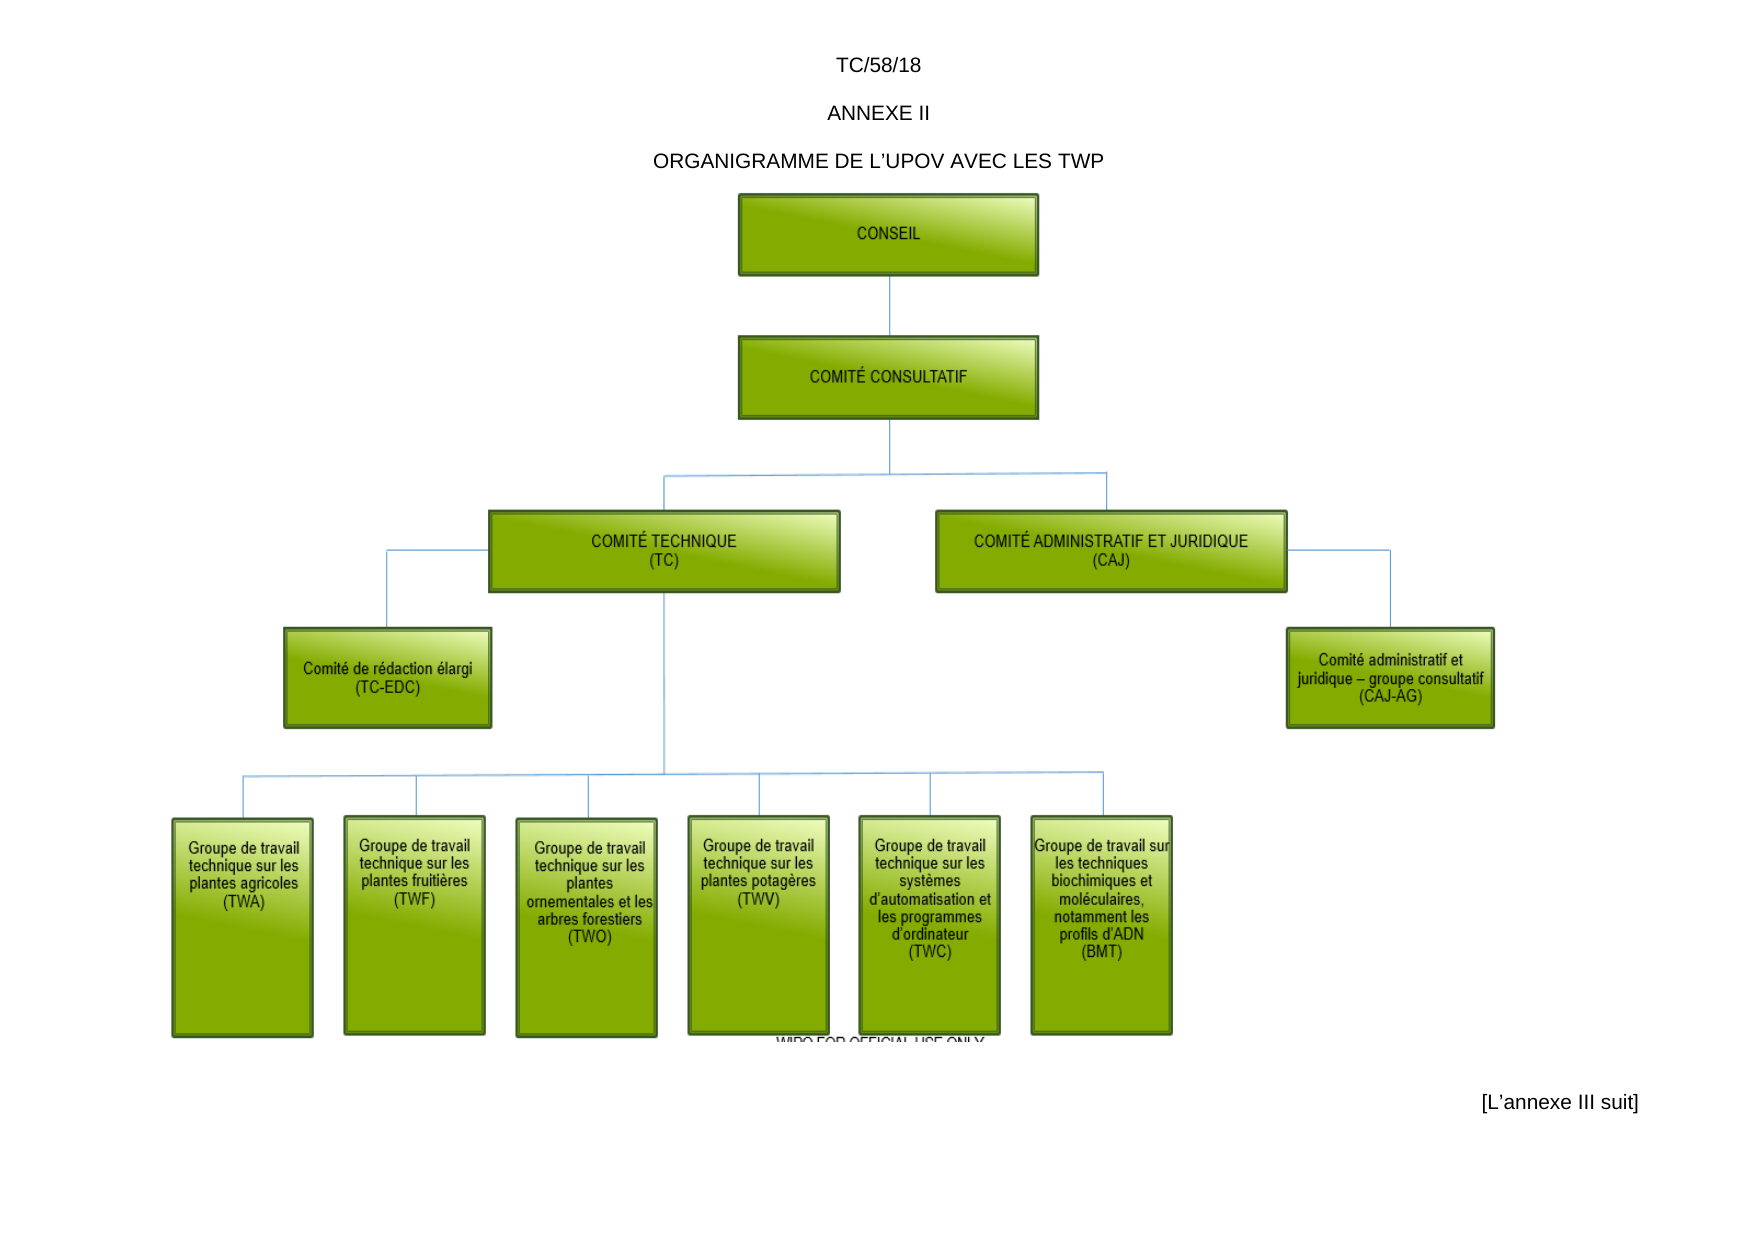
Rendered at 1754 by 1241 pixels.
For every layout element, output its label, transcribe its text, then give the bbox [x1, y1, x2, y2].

text [L’annexe III suit] [118, 1089, 1639, 1113]
picture [121, 172, 1562, 1042]
text organigramME de l’UPOV avec les TWP [118, 149, 1639, 173]
